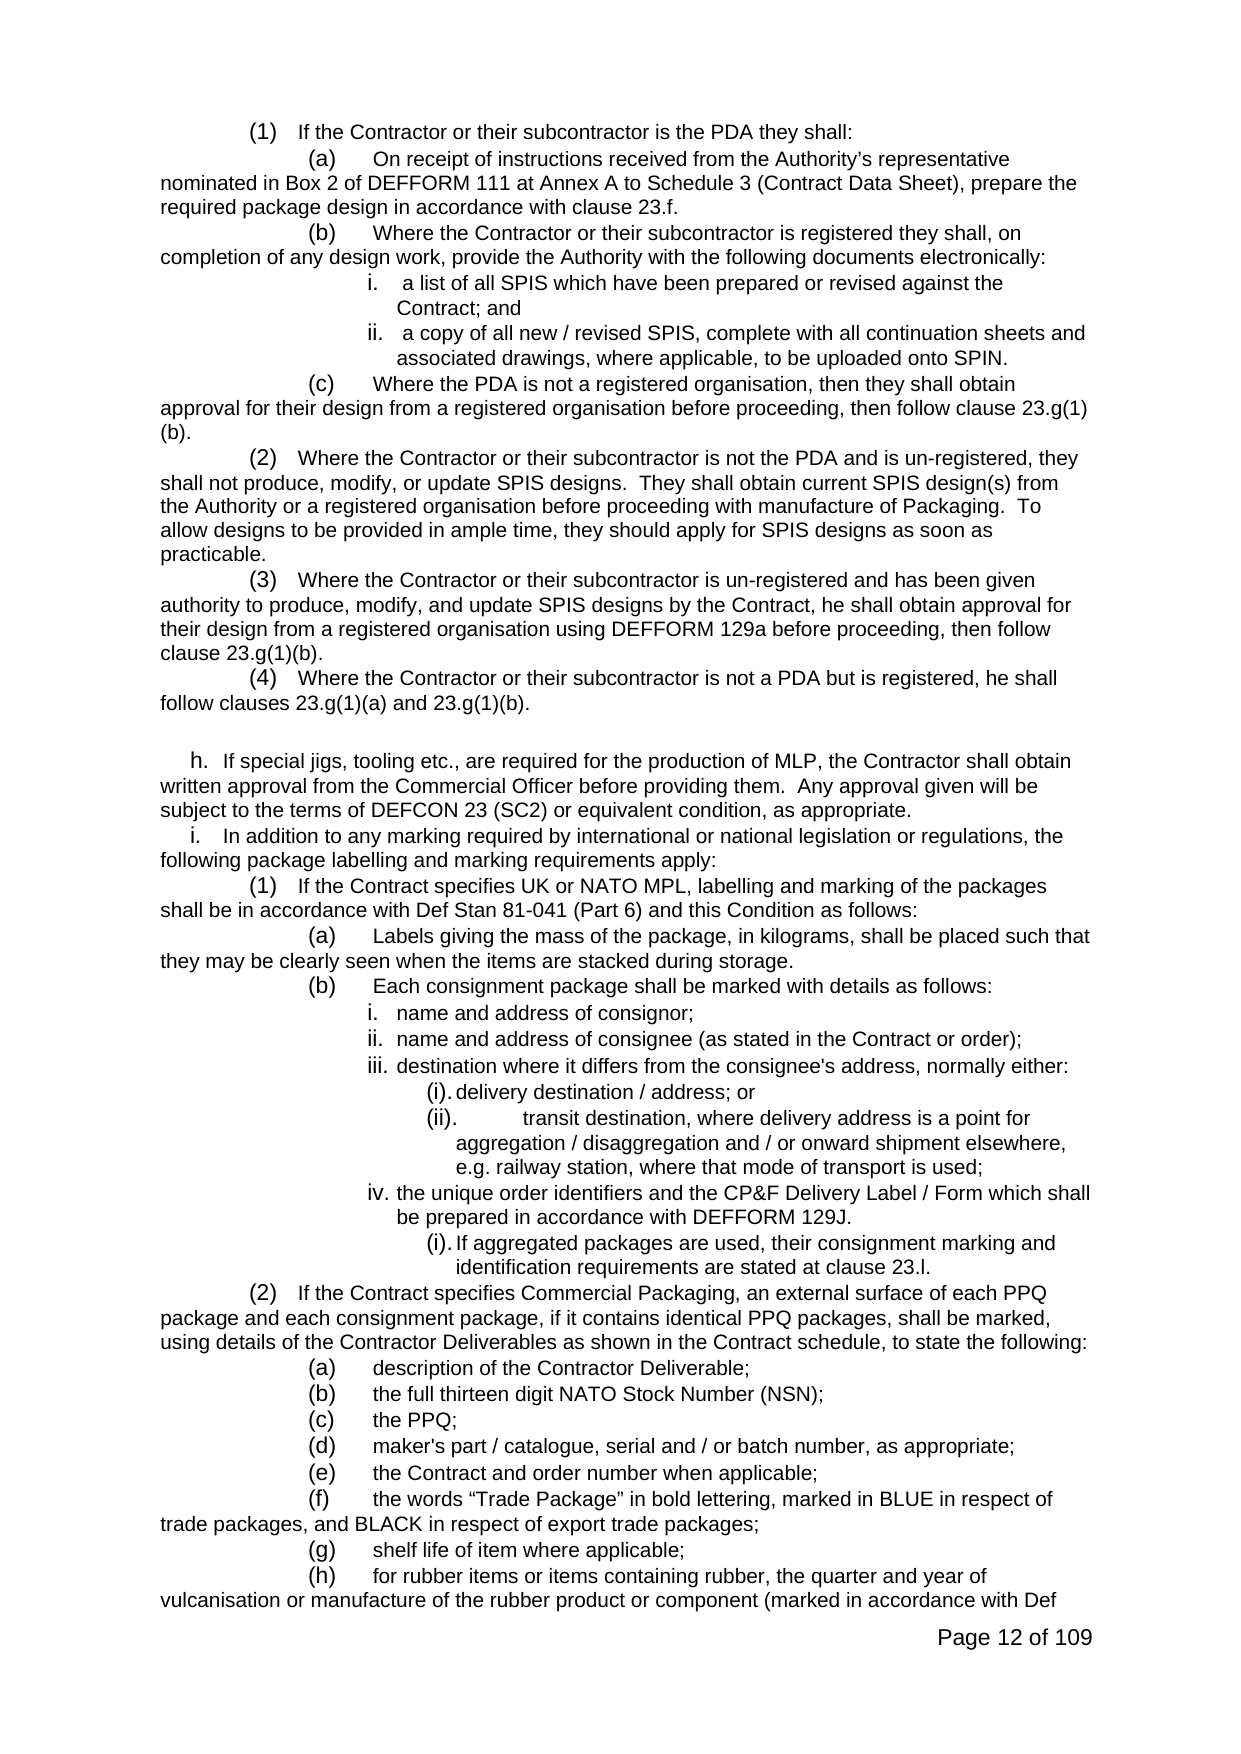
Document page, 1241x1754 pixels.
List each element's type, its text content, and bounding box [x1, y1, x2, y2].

text (i). delivery destination / address; or [426, 1078, 1092, 1104]
text i. a list of all SPIS which have been prepared or revised against the Contract; and [367, 269, 1092, 319]
text (2) If the Contract specifies Commercial Packaging, an external surface of each PPQ package and each consignment package, if it contains identical PPQ packages, shall be marked, using details of the Contractor Deliverables as shown in the Contract schedule, to state the following: [160, 1279, 1092, 1353]
text (e) the Contract and order number when applicable; [160, 1459, 1092, 1485]
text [160, 1562, 1092, 1612]
text (a) On receipt of instructions received from the Authority’s representative nominated in Box 2 of DEFFORM 111 at Annex A to Schedule 3 (Contract Data Sheet), prepare the required package design in accordance with clause 23.f. [160, 144, 1092, 219]
text (a) Labels giving the mass of the package, in kilograms, shall be placed such that they may be clearly seen when the items are stacked during storage. [160, 922, 1092, 972]
text i. In addition to any marking required by international or national legislation or regulations, the following package labelling and marking requirements apply: [160, 822, 1092, 872]
text (b) Each consignment package shall be marked with details as follows: [160, 972, 1092, 999]
text (4) Where the Contractor or their subcontractor is not a PDA but is registered, he shall follow clauses 23.g(1)(a) and 23.g(1)(b). [160, 664, 1092, 715]
text (a) description of the Contractor Deliverable; [160, 1353, 1092, 1380]
text ii. a copy of all new / revised SPIS, complete with all continuation sheets and associated drawings, where applicable, to be uploaded onto SPIN. [367, 319, 1092, 370]
text (c) the PPQ; [160, 1406, 1092, 1432]
text (c) Where the PDA is not a registered organisation, then they shall obtain approval for their design from a registered organisation before proceeding, then follow clause 23.g(1)(b). [160, 370, 1092, 444]
text (b) Where the Contractor or their subcontractor is registered they shall, on completion of any design work, provide the Authority with the following documents electronically: [160, 219, 1092, 269]
text (3) Where the Contractor or their subcontractor is un-registered and has been given authority to produce, modify, and update SPIS designs by the Contract, he shall obtain approval for their design from a registered organisation using DEFFORM 129a before proceeding, then follow clause 23.g(1)(b). [160, 566, 1092, 664]
text (i). If aggregated packages are used, their consignment marking and identification requirements are stated at clause 23.l. [426, 1229, 1092, 1279]
text h. If special jigs, tooling etc., are required for the production of MLP, the Contractor shall obtain written approval from the Commercial Officer before providing them. Any approval given will be subject to the terms of DEFCON 23 (SC2) or equivalent condition, as appropriate. [160, 747, 1092, 822]
text (g) shelf life of item where applicable; [160, 1536, 1092, 1562]
text (1) If the Contract specifies UK or NATO MPL, labelling and marking of the packages shall be in accordance with Def Stan 81-041 (Part 6) and this Condition as follows: [160, 872, 1092, 922]
text (f) the words “Trade Package” in bold lettering, marked in BLUE in respect of trade packages, and BLACK in respect of export trade packages; [160, 1485, 1092, 1536]
text (ii). transit destination, where delivery address is a point for aggregation / disaggregation and / or onward shipment elsewhere, e.g. railway station, where that mode of transport is used; [426, 1104, 1092, 1178]
text i. name and address of consignor; [367, 999, 1092, 1025]
text (d) maker's part / catalogue, serial and / or batch number, as appropriate; [160, 1432, 1092, 1459]
text iii. destination where it differs from the consignee's address, normally either: [367, 1052, 1092, 1078]
text ii. name and address of consignee (as stated in the Contract or order); [367, 1025, 1092, 1052]
text (b) the full thirteen digit NATO Stock Number (NSN); [160, 1380, 1092, 1406]
text (2) Where the Contractor or their subcontractor is not the PDA and is un-registered, they shall not produce, modify, or update SPIS designs. They shall obtain current SPIS design(s) from the Authority or a registered organisation before proceeding with manufacture of Packaging. To allow designs to be provided in ample time, they should apply for SPIS designs as soon as practicable. [160, 444, 1092, 566]
text (1) If the Contractor or their subcontractor is the PDA they shall: [160, 118, 1092, 144]
text iv. the unique order identifiers and the CP&F Delivery Label / Form which shall be prepared in accordance with DEFFORM 129J. [367, 1178, 1092, 1229]
